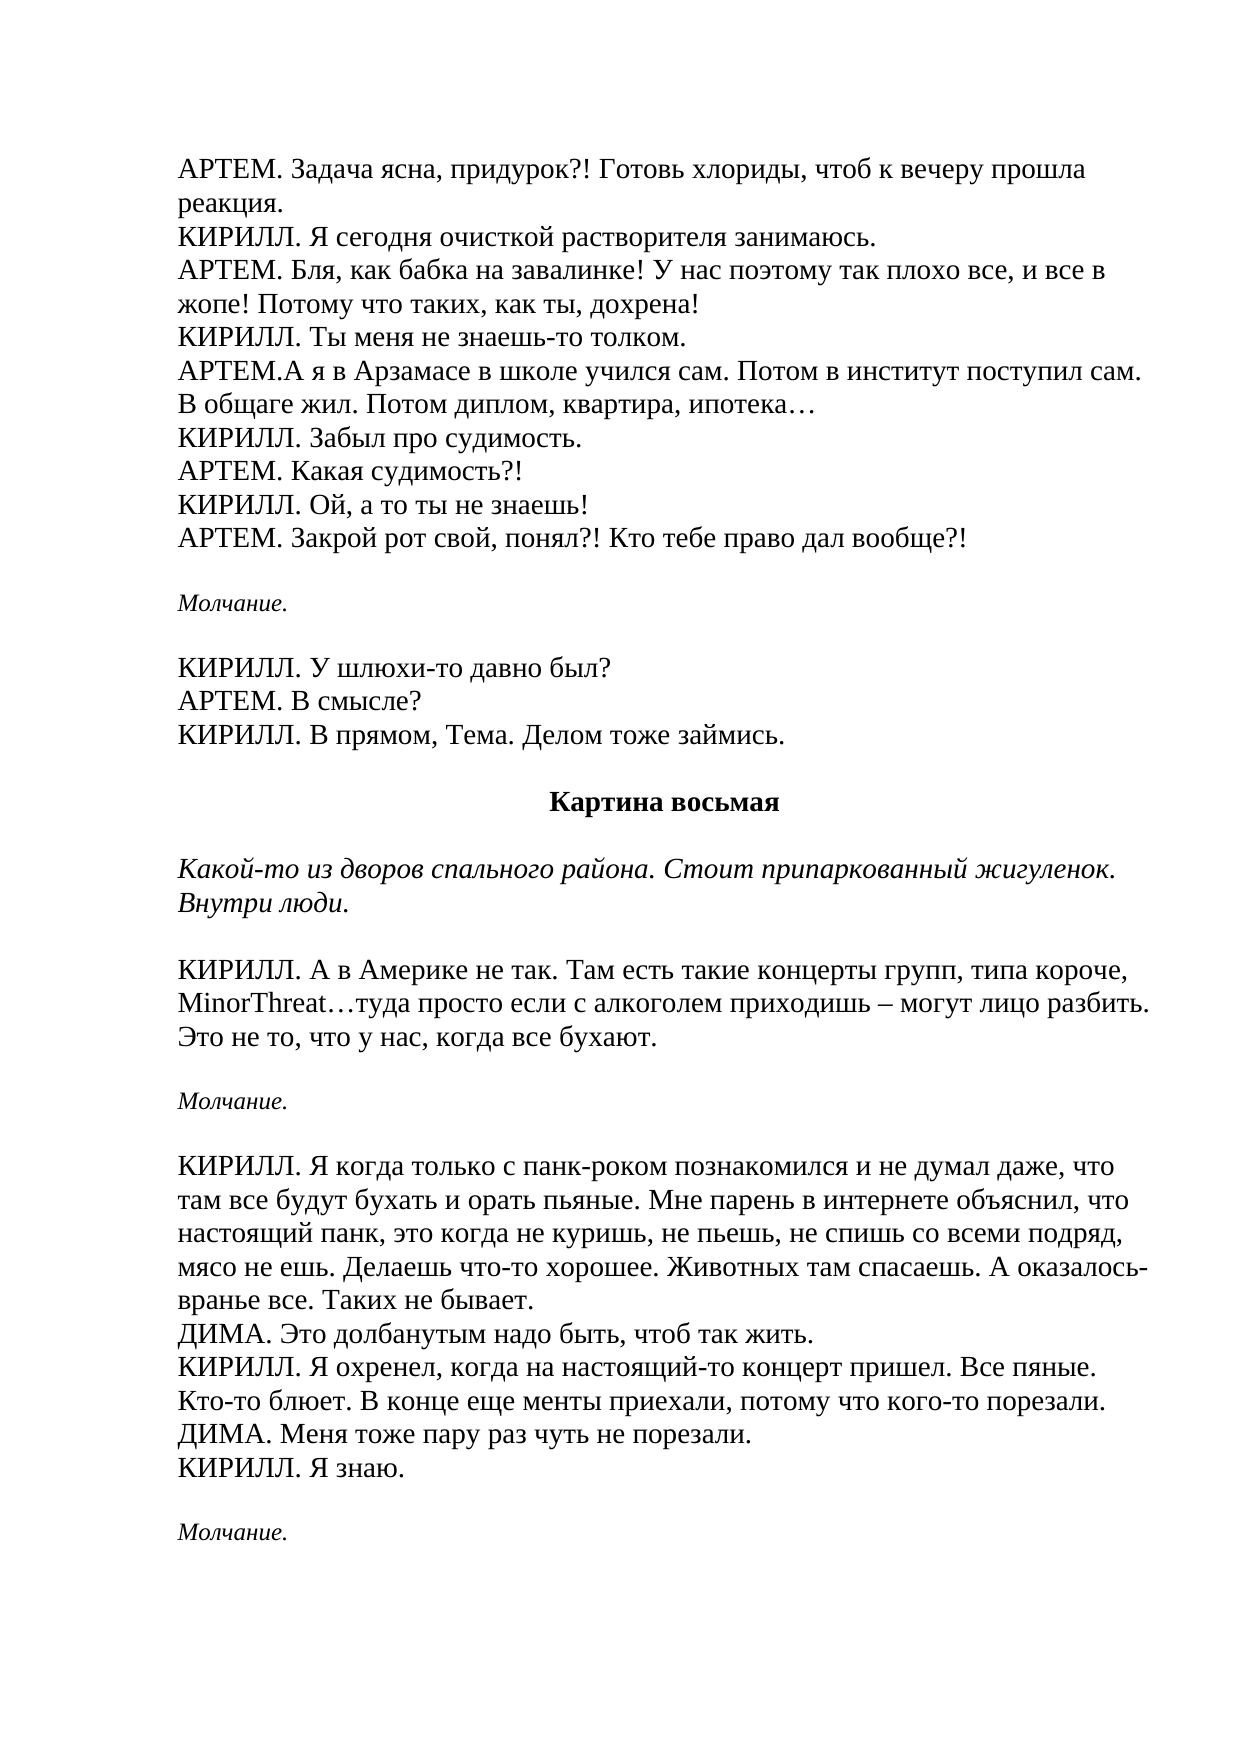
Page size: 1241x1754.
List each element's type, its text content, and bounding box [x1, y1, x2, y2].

text КИРИЛЛ. Я охренел, когда на настоящий-то концерт пришел. Все пяные. Кто-то блюет. В конце еще менты приехали, потому что кого-то порезали. [177, 1349, 1152, 1417]
text КИРИЛЛ. Я когда только с панк-роком познакомился и не думал даже, что там все будут бухать и орать пьяные. Мне парень в интернете объяснил, что настоящий панк, это когда не куришь, не пьешь, не спишь со всеми подряд, мясо не ешь. Делаешь что-то хорошее. Животных там спасаешь. А оказалось-вранье все. Таких не бывает. [177, 1148, 1152, 1316]
text ДИМА. Это долбанутым надо быть, чтоб так жить. [177, 1316, 1152, 1349]
text ДИМА. Меня тоже пару раз чуть не порезали. [177, 1417, 1152, 1450]
text КИРИЛЛ. А в Америке не так. Там есть такие концерты групп, типа короче, MinorThreat…туда просто если с алкоголем приходишь – могут лицо разбить. Это не то, что у нас, когда все бухают. [177, 952, 1152, 1052]
text КИРИЛЛ. Я знаю. [177, 1450, 1152, 1484]
text КИРИЛЛ. Забыл про судимость. [177, 420, 1152, 453]
text КИРИЛЛ. В прямом, Тема. Делом тоже займись. [177, 717, 1152, 751]
text Молчание. [177, 1517, 1152, 1546]
text Картина восьмая [177, 784, 1152, 818]
text АРТЕМ. Задача ясна, придурок?! Готовь хлориды, чтоб к вечеру прошла реакция. [177, 152, 1152, 219]
text АРТЕМ. Какая судимость?! [177, 453, 1152, 487]
text АРТЕМ. Закрой рот свой, понял?! Кто тебе право дал вообще?! [177, 521, 1152, 554]
text Молчание. [177, 588, 1152, 616]
text КИРИЛЛ. Ой, а то ты не знаешь! [177, 487, 1152, 521]
text АРТЕМ.А я в Арзамасе в школе учился сам. Потом в институт поступил сам. В общаге жил. Потом диплом, квартира, ипотека… [177, 353, 1152, 420]
text Молчание. [177, 1086, 1152, 1115]
text КИРИЛЛ. Я сегодня очисткой растворителя занимаюсь. [177, 219, 1152, 252]
text АРТЕМ. В смысле? [177, 683, 1152, 717]
text АРТЕМ. Бля, как бабка на завалинке! У нас поэтому так плохо все, и все в жопе! Потому что таких, как ты, дохрена! [177, 252, 1152, 319]
text КИРИЛЛ. У шлюхи-то давно был? [177, 650, 1152, 683]
text Какой-то из дворов спального района. Стоит припаркованный жигуленок. Внутри люди. [177, 851, 1152, 918]
text КИРИЛЛ. Ты меня не знаешь-то толком. [177, 319, 1152, 353]
